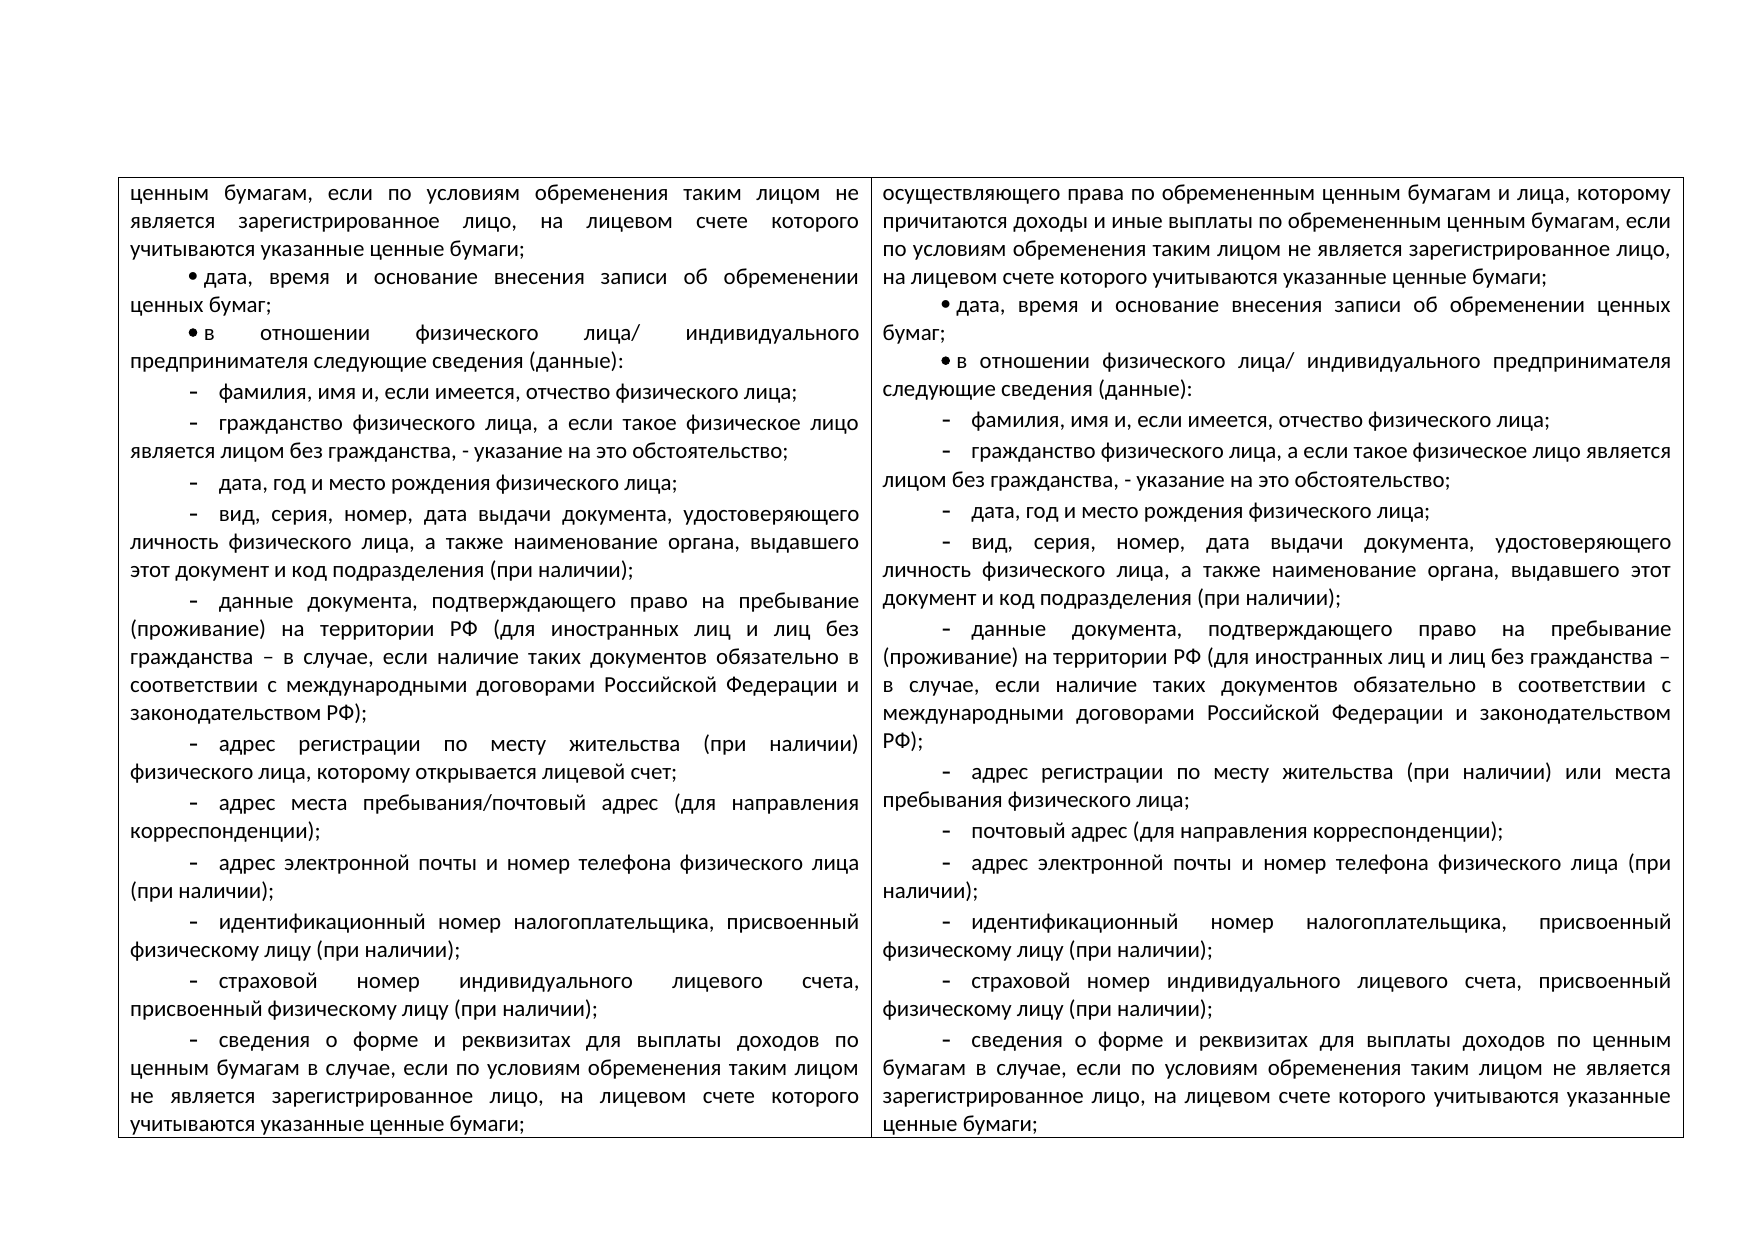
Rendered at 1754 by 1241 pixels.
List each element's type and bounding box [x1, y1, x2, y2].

table_cell [119, 178, 871, 1137]
table_cell [872, 178, 1683, 1137]
